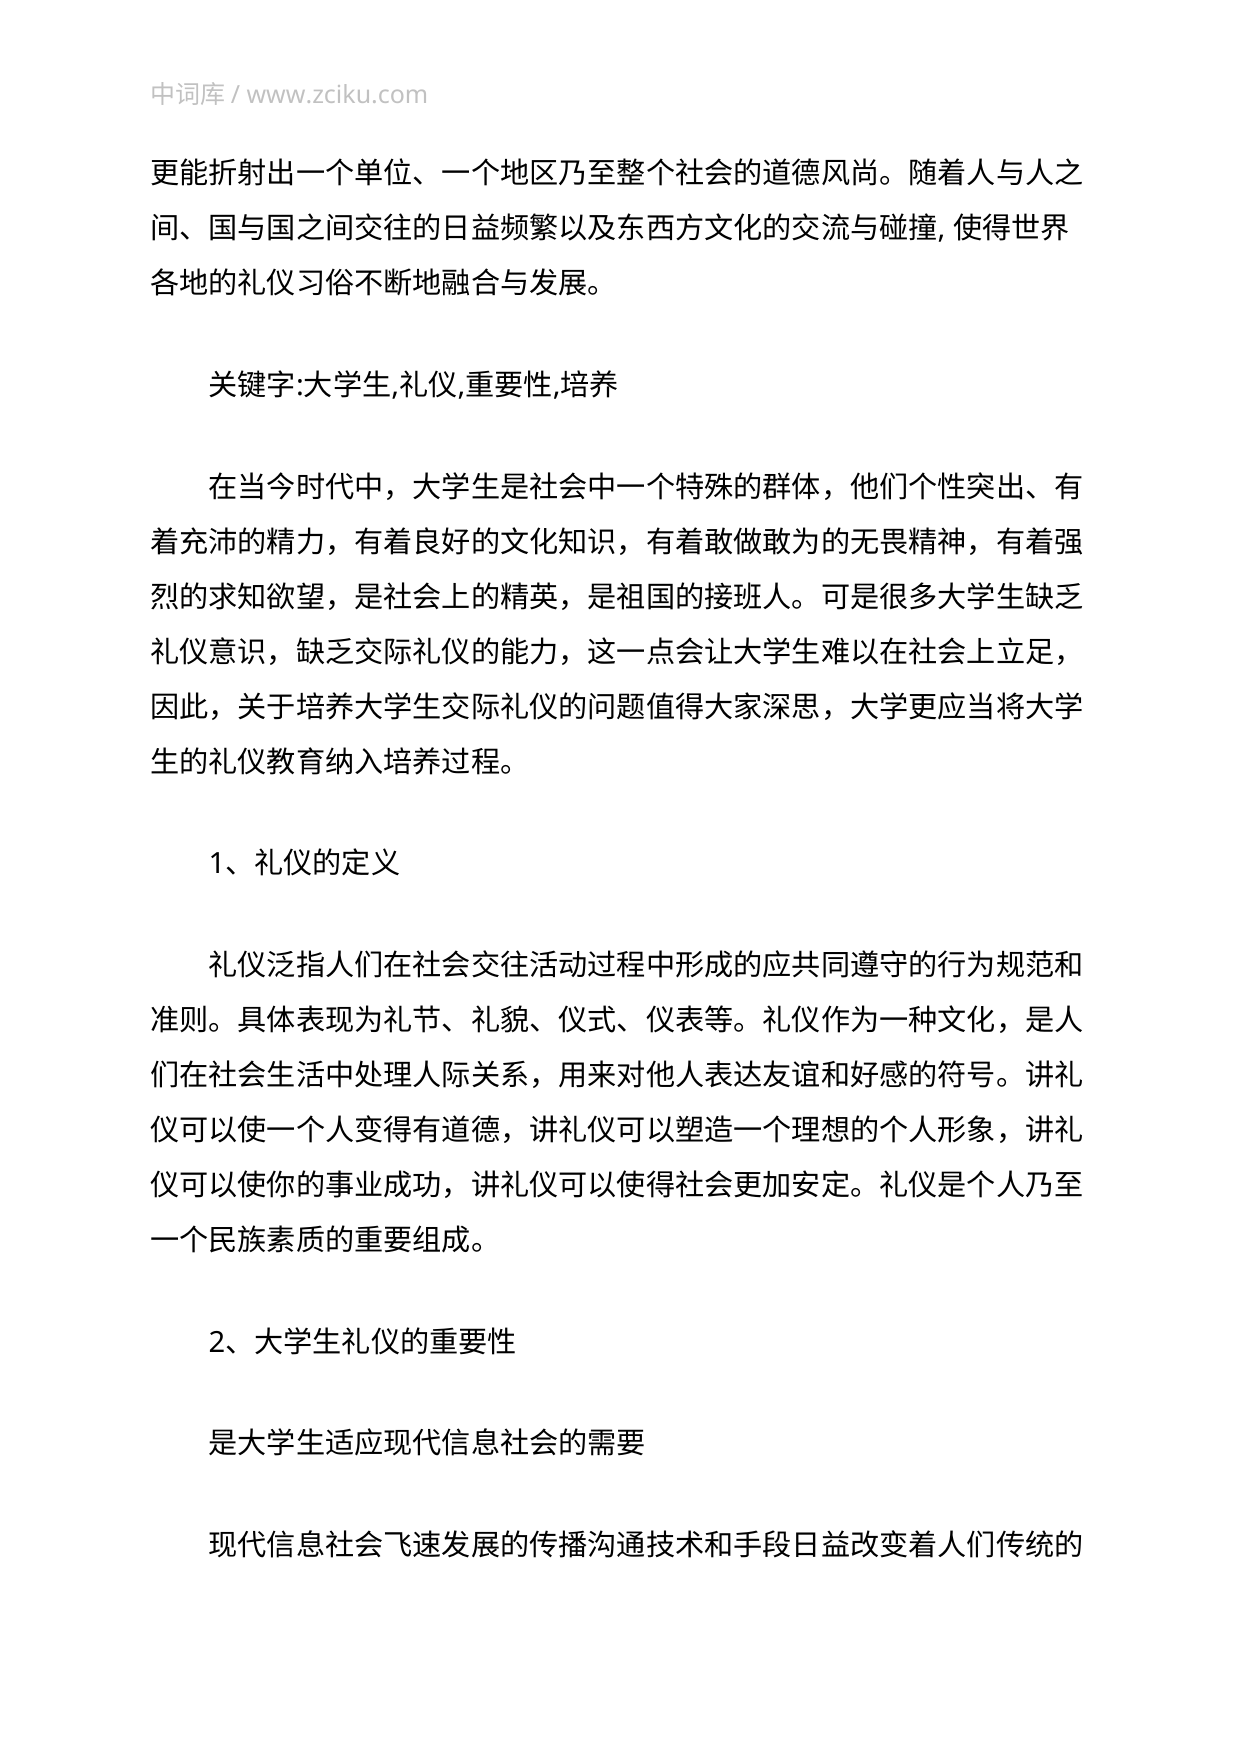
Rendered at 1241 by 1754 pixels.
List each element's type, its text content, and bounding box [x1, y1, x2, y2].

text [150, 150, 1090, 302]
text 1、礼仪的定义 [150, 840, 1090, 882]
text 是大学生适应现代信息社会的需要 [150, 1420, 1090, 1462]
text 礼仪泛指人们在社会交往活动过程中形成的应共同遵守的行为规范和准则。具体表现为礼节、礼貌、仪式、仪表等。礼仪作为一种文化，是人们在社会生活中处理人际关系，用来对他人表达友谊和好感的符号。讲礼仪可以使一个人变得有道德，讲礼仪可以塑造一个理想的个人形象，讲礼仪可以使你的事业成功，讲礼仪可以使得社会更加安定。礼仪是个人乃至一个民族素质的重要组成。 [150, 942, 1090, 1259]
text 在当今时代中，大学生是社会中一个特殊的群体，他们个性突出、有着充沛的精力，有着良好的文化知识，有着敢做敢为的无畏精神，有着强烈的求知欲望，是社会上的精英，是祖国的接班人。可是很多大学生缺乏礼仪意识，缺乏交际礼仪的能力，这一点会让大学生难以在社会上立足，因此，关于培养大学生交际礼仪的问题值得大家深思，大学更应当将大学生的礼仪教育纳入培养过程。 [150, 464, 1090, 780]
text 关键字:大学生,礼仪,重要性,培养 [150, 362, 1090, 404]
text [150, 1522, 1090, 1564]
text 2、大学生礼仪的重要性 [150, 1318, 1090, 1361]
